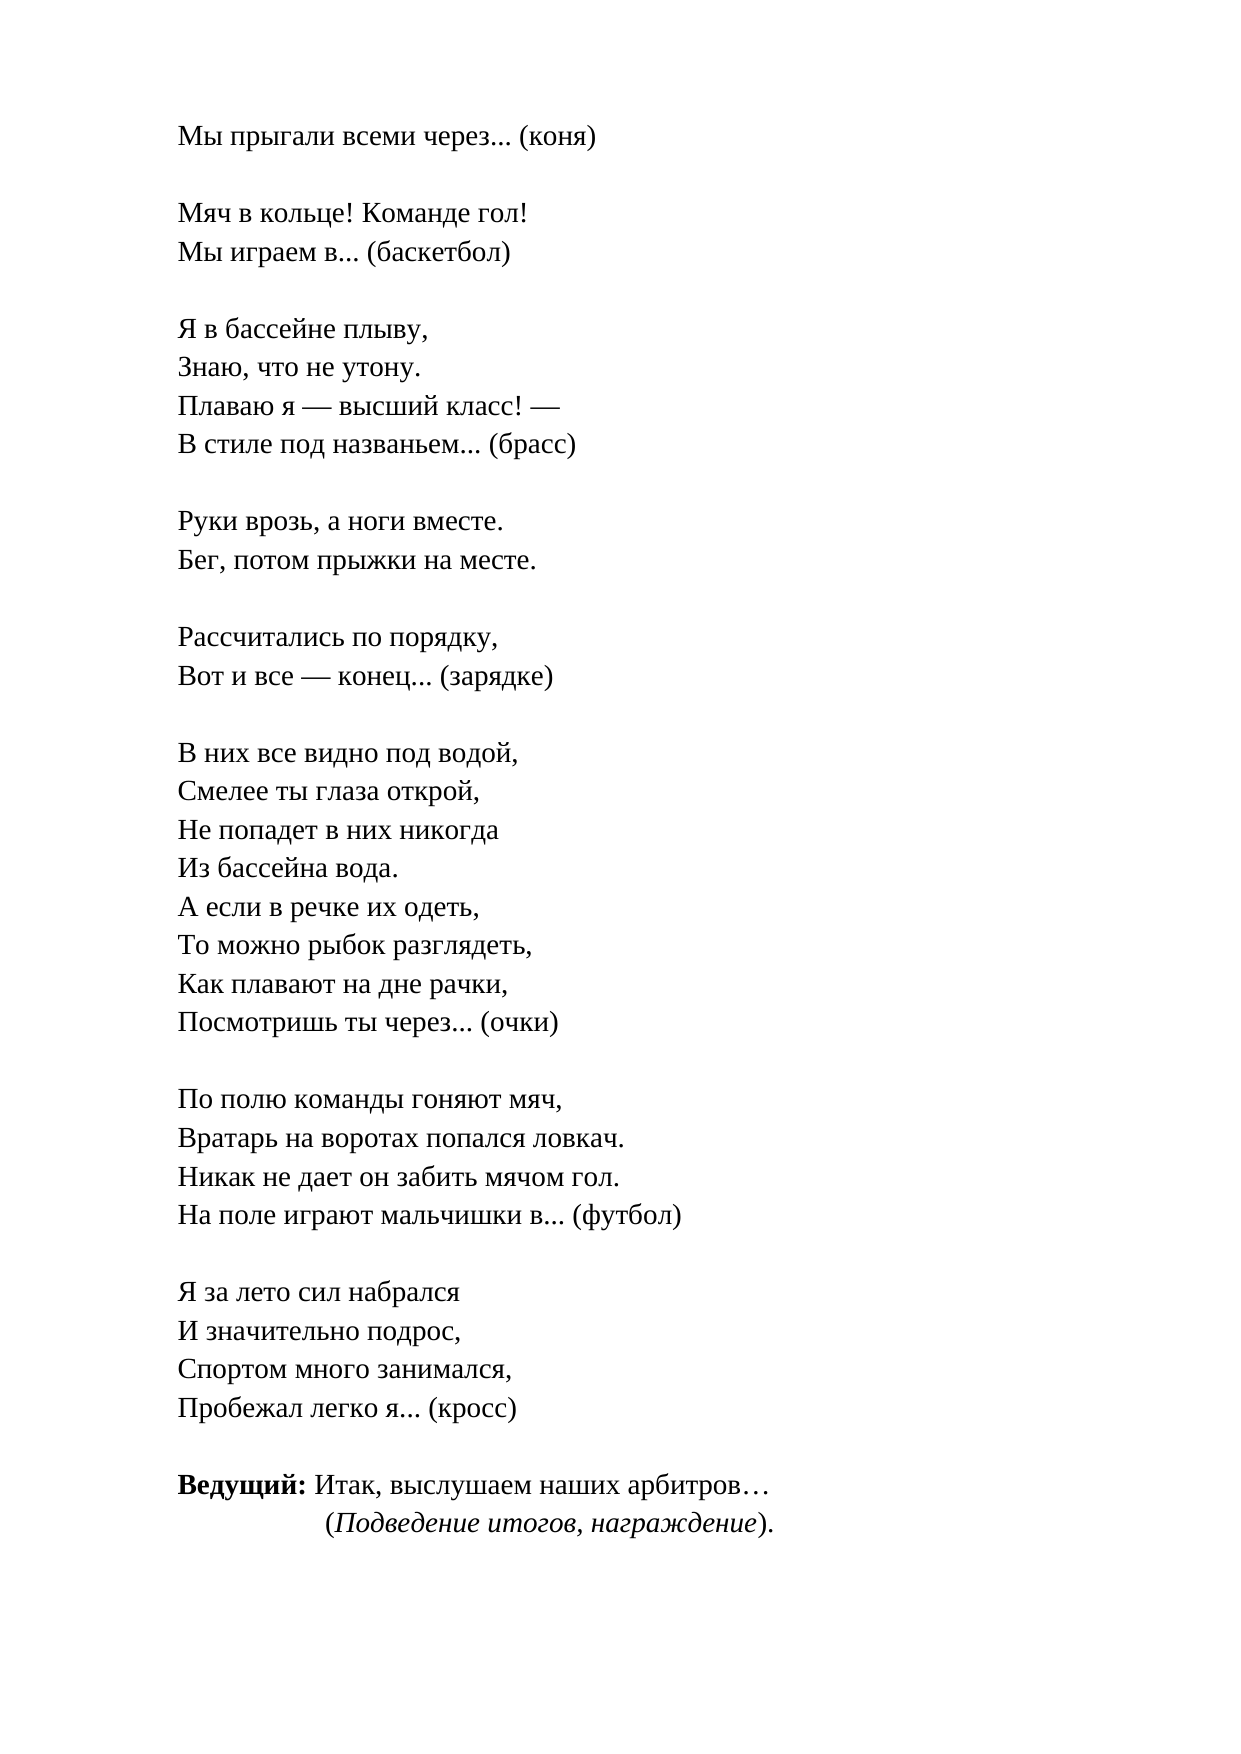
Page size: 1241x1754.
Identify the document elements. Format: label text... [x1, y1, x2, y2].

text Спортом много занимался, [177, 1351, 1152, 1385]
text Знаю, что не утону. [177, 349, 1152, 383]
text Как плавают на дне рачки, [177, 966, 1152, 999]
text Мы играем в... (баскетбол) [177, 234, 1152, 267]
text Мы прыгали всеми через... (коня) [177, 118, 1152, 152]
text Из бассейна вода. [177, 850, 1152, 884]
text Бег, потом прыжки на месте. [177, 542, 1152, 576]
text Плаваю я — высший класс! — [177, 388, 1152, 421]
text А если в речке их одеть, [177, 889, 1152, 922]
text И значительно подрос, [177, 1313, 1152, 1346]
text Руки врозь, а ноги вместе. [177, 503, 1152, 537]
text (Подведение итогов, награждение). [177, 1506, 1152, 1539]
text В стиле под названьем... (брасс) [177, 426, 1152, 460]
text Ведущий: Итак, выслушаем наших арбитров… [177, 1467, 1152, 1501]
text Я в бассейне плыву, [177, 311, 1152, 344]
text Не попадет в них никогда [177, 812, 1152, 845]
text То можно рыбок разглядеть, [177, 927, 1152, 961]
text Я за лето сил набрался [177, 1274, 1152, 1308]
text Рассчитались по порядку, [177, 619, 1152, 653]
text Смелее ты глаза открой, [177, 773, 1152, 807]
text Мяч в кольце! Команде гол! [177, 195, 1152, 229]
text Вратарь на воротах попался ловкач. [177, 1120, 1152, 1154]
text Пробежал легко я... (кросс) [177, 1390, 1152, 1423]
text В них все видно под водой, [177, 735, 1152, 768]
text Вот и все — конец... (зарядке) [177, 658, 1152, 691]
text По полю команды гоняют мяч, [177, 1082, 1152, 1115]
text На поле играют мальчишки в... (футбол) [177, 1197, 1152, 1231]
text Посмотришь ты через... (очки) [177, 1004, 1152, 1038]
text Никак не дает он забить мячом гол. [177, 1159, 1152, 1192]
